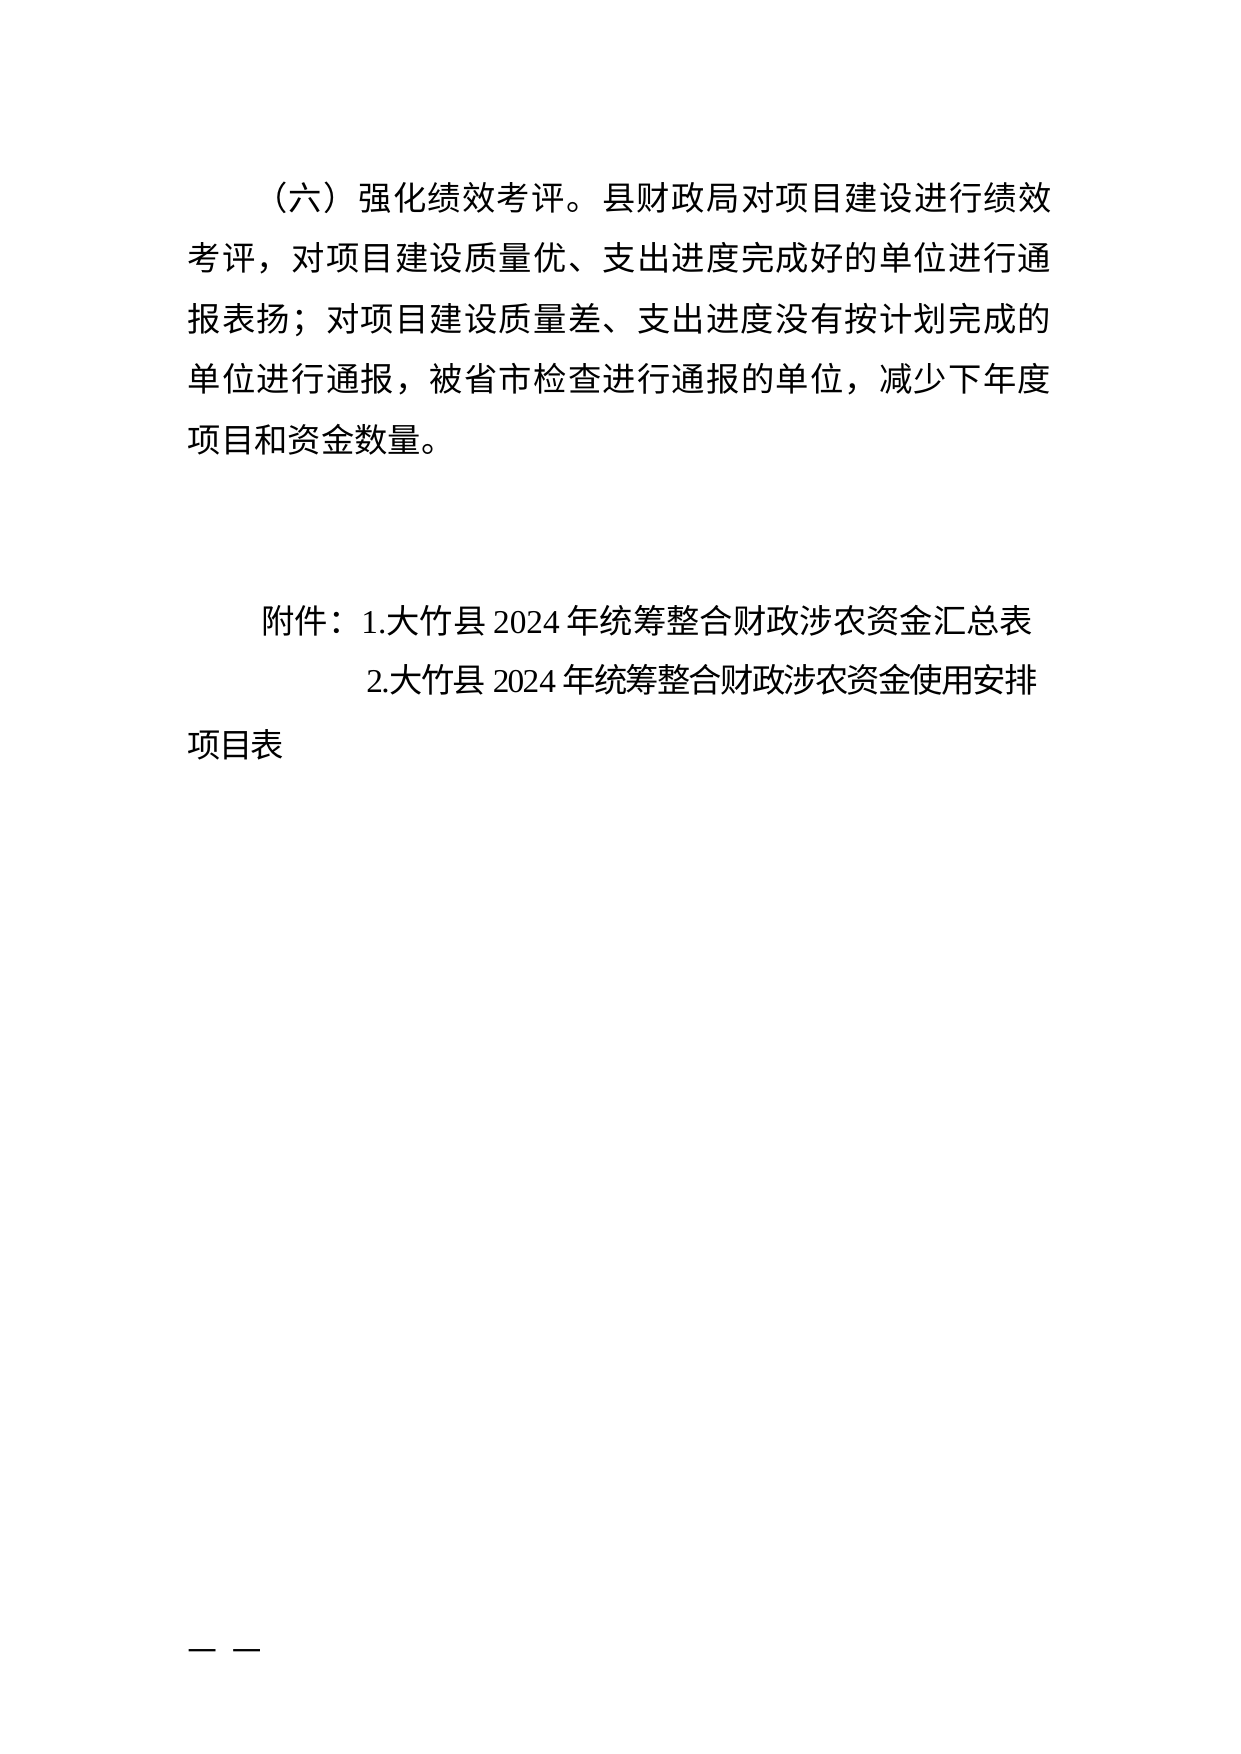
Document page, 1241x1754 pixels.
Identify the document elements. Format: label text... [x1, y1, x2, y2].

text （六）强化绩效考评。县财政局对项目建设进行绩效考评，对项目建设质量优、支出进度完成好的单位进行通报表扬；对项目建设质量差、支出进度没有按计划完成的单位进行通报，被省市检查进行通报的单位，减少下年度项目和资金数量。 [187, 162, 1053, 464]
list 2.大竹县2024年统筹整合财政涉农资金使用安排项目表 [187, 645, 1053, 775]
text 附件：1.大竹县2024年统筹整合财政涉农资金汇总表 [187, 585, 1053, 645]
